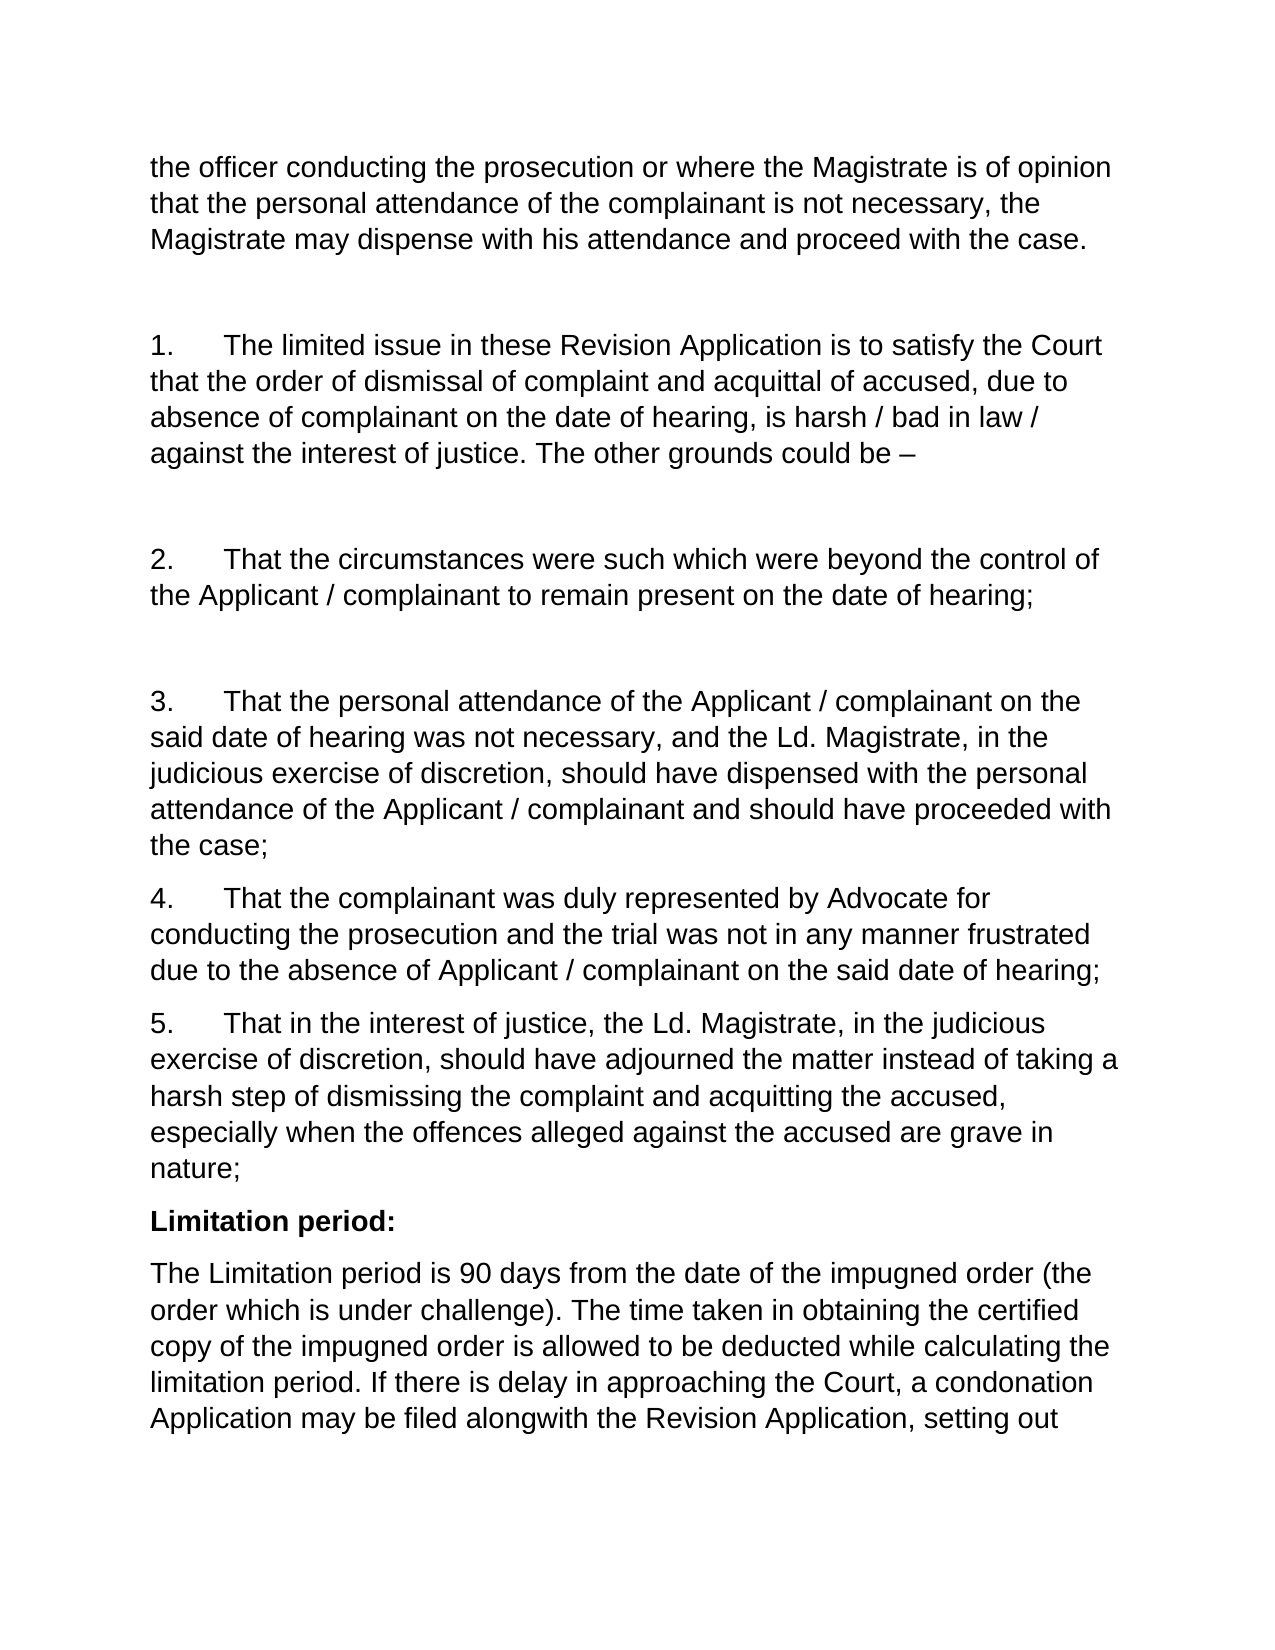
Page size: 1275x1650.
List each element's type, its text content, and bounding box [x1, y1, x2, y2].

text 2. That the circumstances were such which were beyond the control of the Applicant / complainant to remain present on the date of hearing; [150, 542, 1125, 612]
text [150, 150, 1125, 256]
text Limitation period: [150, 1204, 1125, 1237]
text 3. That the personal attendance of the Applicant / complainant on the said date of hearing was not necessary, and the Ld. Magistrate, in the judicious exercise of discretion, should have dispensed with the personal attendance of the Applicant / complainant and should have proceeded with the case; [150, 684, 1125, 862]
text 4. That the complainant was duly represented by Advocate for conducting the prosecution and the trial was not in any manner frustrated due to the absence of Applicant / complainant on the said date of hearing; [150, 881, 1125, 987]
text 1. The limited issue in these Revision Application is to satisfy the Court that the order of dismissal of complaint and acquittal of accused, due to absence of complainant on the date of hearing, is harsh / bad in law / against the interest of justice. The other grounds could be – [150, 328, 1125, 470]
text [150, 1256, 1125, 1434]
text 5. That in the interest of justice, the Ld. Magistrate, in the judicious exercise of discretion, should have adjourned the matter instead of taking a harsh step of dismissing the complaint and acquitting the accused, especially when the offences alleged against the accused are grave in nature; [150, 1006, 1125, 1184]
